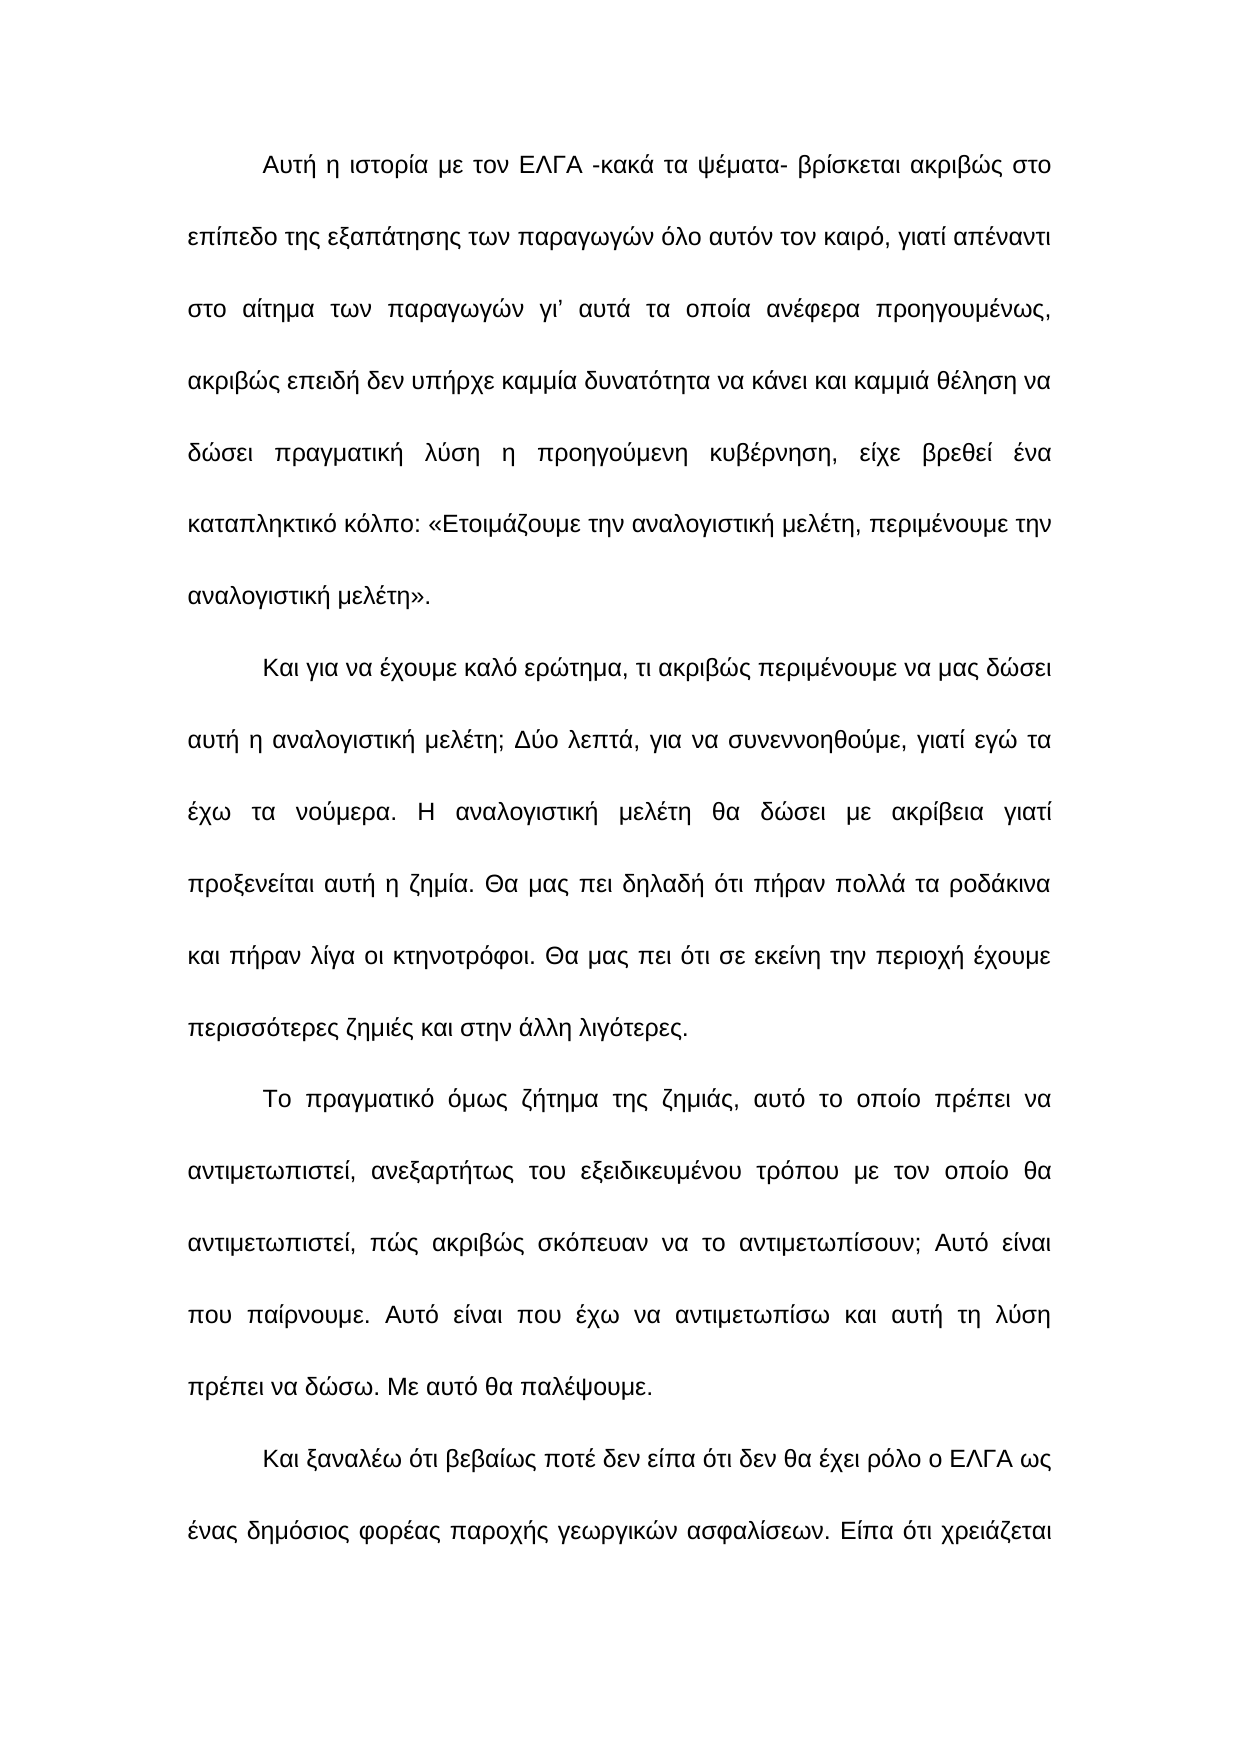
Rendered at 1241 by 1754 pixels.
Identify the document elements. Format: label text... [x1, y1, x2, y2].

text Και για να έχουμε καλό ερώτημα, τι ακριβώς περιμένουμε να μας δώσει αυτή η αναλογιστική μελέτη; Δύο λεπτά, για να συνεννοηθούμε, γιατί εγώ τα έχω τα νούμερα. Η αναλογιστική μελέτη θα δώσει με ακρίβεια γιατί προξενείται αυτή η ζημία. Θα μας πει δηλαδή ότι πήραν πολλά τα ροδάκινα και πήραν λίγα οι κτηνοτρόφοι. Θα μας πει ότι σε εκείνη την περιοχή έχουμε περισσότερες ζημιές και στην άλλη λιγότερες. [187, 653, 1053, 1041]
text Το πραγματικό όμως ζήτημα της ζημιάς, αυτό το οποίο πρέπει να αντιμετωπιστεί, ανεξαρτήτως του εξειδικευμένου τρόπου με τον οποίο θα αντιμετωπιστεί, πώς ακριβώς σκόπευαν να το αντιμετωπίσουν; Αυτό είναι που παίρνουμε. Αυτό είναι που έχω να αντιμετωπίσω και αυτή τη λύση πρέπει να δώσω. Με αυτό θα παλέψουμε. [187, 1084, 1053, 1401]
text Αυτή η ιστορία με τον ΕΛΓΑ -κακά τα ψέματα- βρίσκεται ακριβώς στο επίπεδο της εξαπάτησης των παραγωγών όλο αυτόν τον καιρό, γιατί απέναντι στο αίτημα των παραγωγών γι’ αυτά τα οποία ανέφερα προηγουμένως, ακριβώς επειδή δεν υπήρχε καμμία δυνατότητα να κάνει και καμμιά θέληση να δώσει πραγματική λύση η προηγούμενη κυβέρνηση, είχε βρεθεί ένα καταπληκτικό κόλπο: «Ετοιμάζουμε την αναλογιστική μελέτη, περιμένουμε την αναλογιστική μελέτη». [187, 150, 1053, 610]
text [187, 1444, 1053, 1544]
